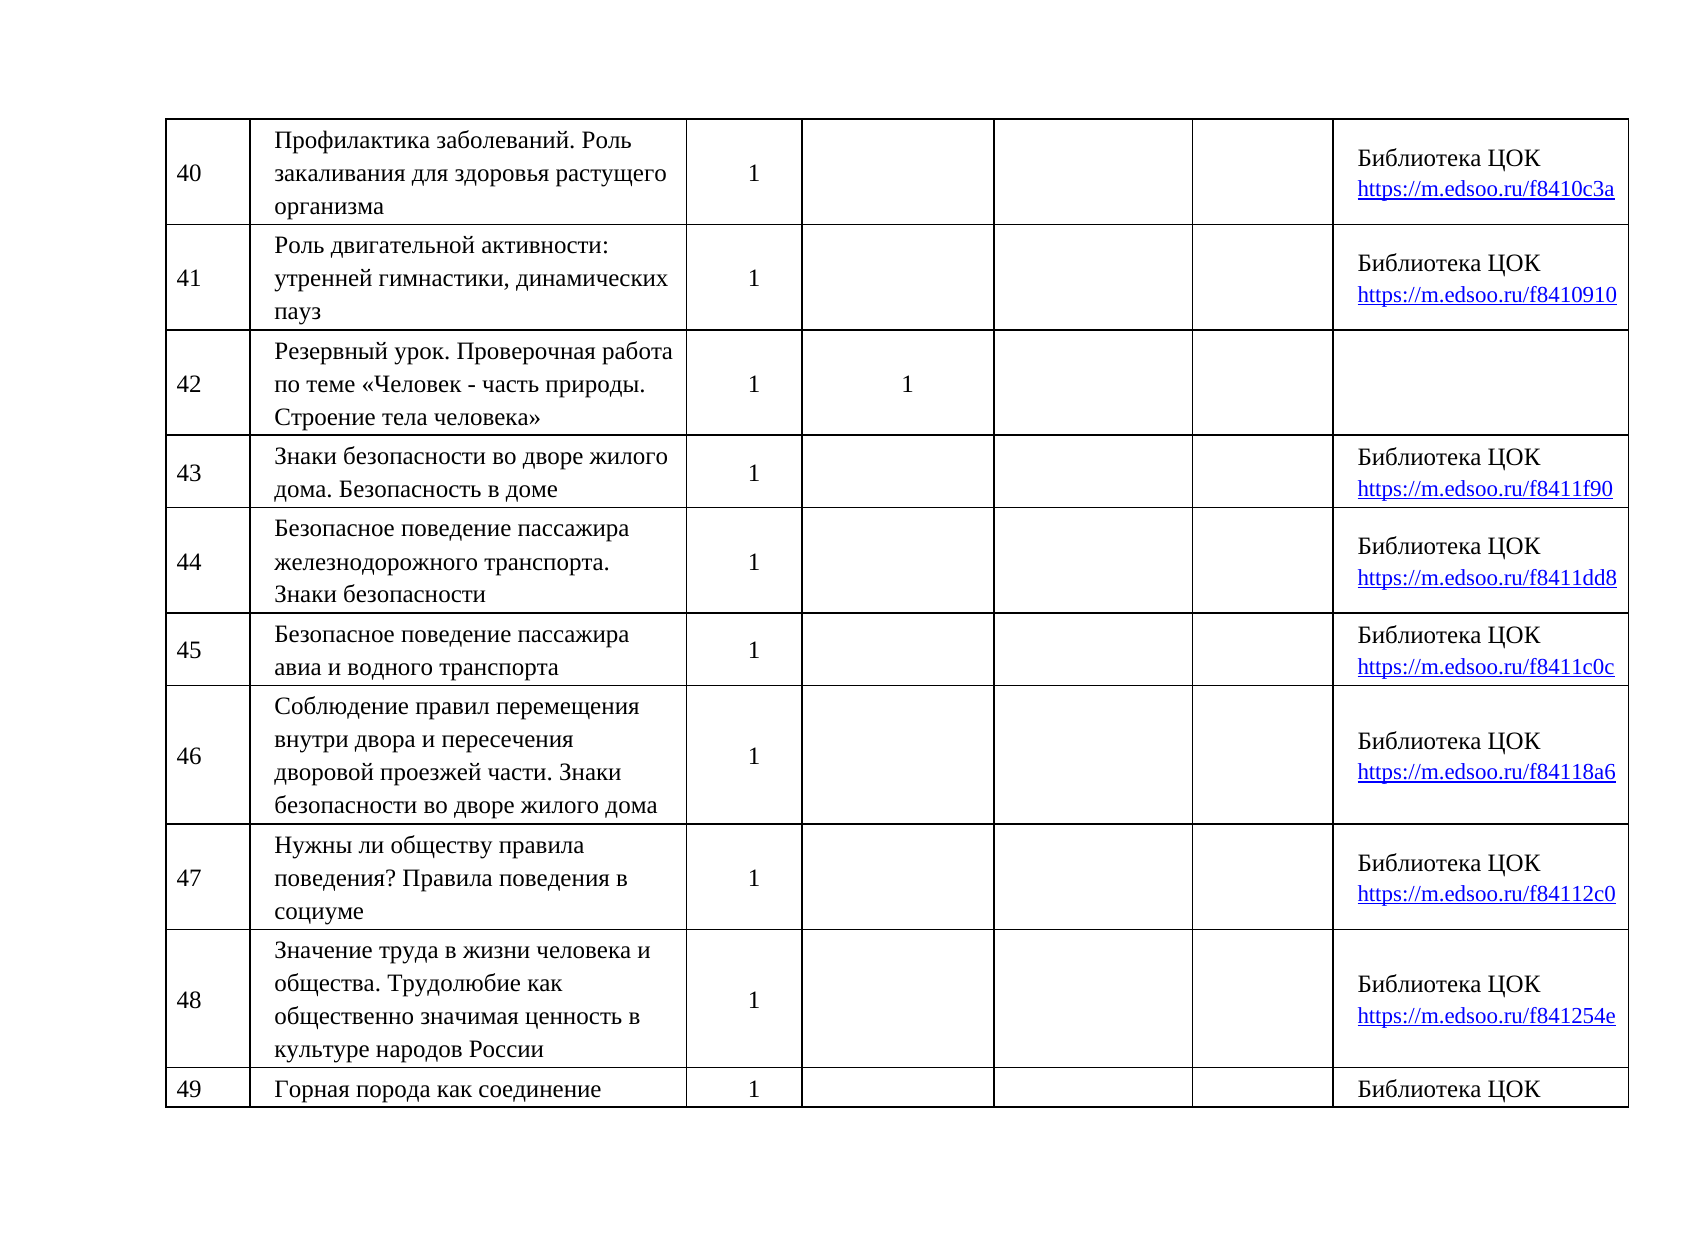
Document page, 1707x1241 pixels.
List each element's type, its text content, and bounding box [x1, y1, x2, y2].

table_cell 1 [687, 825, 801, 928]
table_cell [1334, 1068, 1628, 1106]
table_cell [1193, 120, 1332, 223]
table_cell [1193, 225, 1332, 329]
table_cell 1 [687, 686, 801, 823]
table_cell [1193, 508, 1332, 612]
table_cell 1 [803, 331, 993, 434]
table_cell 47 [167, 825, 249, 928]
table_cell Библиотека ЦОК https://m.edsoo.ru/f8411dd8 [1334, 508, 1628, 612]
table_cell [1193, 331, 1332, 434]
table_cell [1193, 614, 1332, 684]
table_cell [995, 825, 1192, 928]
table_cell [1193, 930, 1332, 1067]
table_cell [251, 1068, 686, 1106]
table_cell Библиотека ЦОК https://m.edsoo.ru/f8410910 [1334, 225, 1628, 329]
table_cell [803, 825, 993, 928]
table_cell Роль двигательной активности: утренней гимнастики, динамических пауз [251, 225, 686, 329]
table_cell [1193, 825, 1332, 928]
table_cell [803, 120, 993, 223]
table_cell 1 [687, 225, 801, 329]
table_cell Значение труда в жизни человека и общества. Трудолюбие как общественно значимая ценность в культуре народов России [251, 930, 686, 1067]
table_cell Безопасное поведение пассажира авиа и водного транспорта [251, 614, 686, 684]
table_cell 41 [167, 225, 249, 329]
table_cell [995, 225, 1192, 329]
table_cell 48 [167, 930, 249, 1067]
table_cell Библиотека ЦОК https://m.edsoo.ru/f8410c3a [1334, 120, 1628, 223]
table_cell Безопасное поведение пассажира железнодорожного транспорта. Знаки безопасности [251, 508, 686, 612]
table_cell Нужны ли обществу правила поведения? Правила поведения в социуме [251, 825, 686, 928]
table_cell 1 [687, 1068, 801, 1106]
table_cell [995, 508, 1192, 612]
table_cell Библиотека ЦОК https://m.edsoo.ru/f84118a6 [1334, 686, 1628, 823]
table_cell 1 [687, 331, 801, 434]
table_cell 44 [167, 508, 249, 612]
table_cell Резервный урок. Проверочная работа по теме «Человек - часть природы. Строение тела человека» [251, 331, 686, 434]
table_cell 46 [167, 686, 249, 823]
table_cell [995, 331, 1192, 434]
table_cell Соблюдение правил перемещения внутри двора и пересечения дворовой проезжей части. Знаки безопасности во дворе жилого дома [251, 686, 686, 823]
table_cell [995, 686, 1192, 823]
table_cell [995, 436, 1192, 507]
table_cell 45 [167, 614, 249, 684]
table_cell 43 [167, 436, 249, 507]
table_cell Библиотека ЦОК https://m.edsoo.ru/f84112c0 [1334, 825, 1628, 928]
table_cell [803, 508, 993, 612]
table_cell [995, 930, 1192, 1067]
table_cell [803, 614, 993, 684]
table_cell [1193, 436, 1332, 507]
table_cell 49 [167, 1068, 249, 1106]
table_cell [803, 686, 993, 823]
table_cell [1334, 331, 1628, 434]
table_cell Библиотека ЦОК https://m.edsoo.ru/f8411f90 [1334, 436, 1628, 507]
table_cell [1193, 1068, 1332, 1106]
table_cell 42 [167, 331, 249, 434]
table_cell 1 [687, 930, 801, 1067]
table_cell [995, 1068, 1192, 1106]
table_cell Профилактика заболеваний. Роль закаливания для здоровья растущего организма [251, 120, 686, 223]
table_cell [803, 930, 993, 1067]
table_cell 1 [687, 614, 801, 684]
table_cell 1 [687, 436, 801, 507]
table_cell [803, 1068, 993, 1106]
table_cell [995, 614, 1192, 684]
table_cell [995, 120, 1192, 223]
table_cell [803, 225, 993, 329]
table_cell Библиотека ЦОК https://m.edsoo.ru/f841254e [1334, 930, 1628, 1067]
table_cell Библиотека ЦОК https://m.edsoo.ru/f8411c0c [1334, 614, 1628, 684]
table_cell 1 [687, 508, 801, 612]
table_cell 1 [687, 120, 801, 223]
table_cell [1193, 686, 1332, 823]
table_cell 40 [167, 120, 249, 223]
table_cell Знаки безопасности во дворе жилого дома. Безопасность в доме [251, 436, 686, 507]
table_cell [803, 436, 993, 507]
